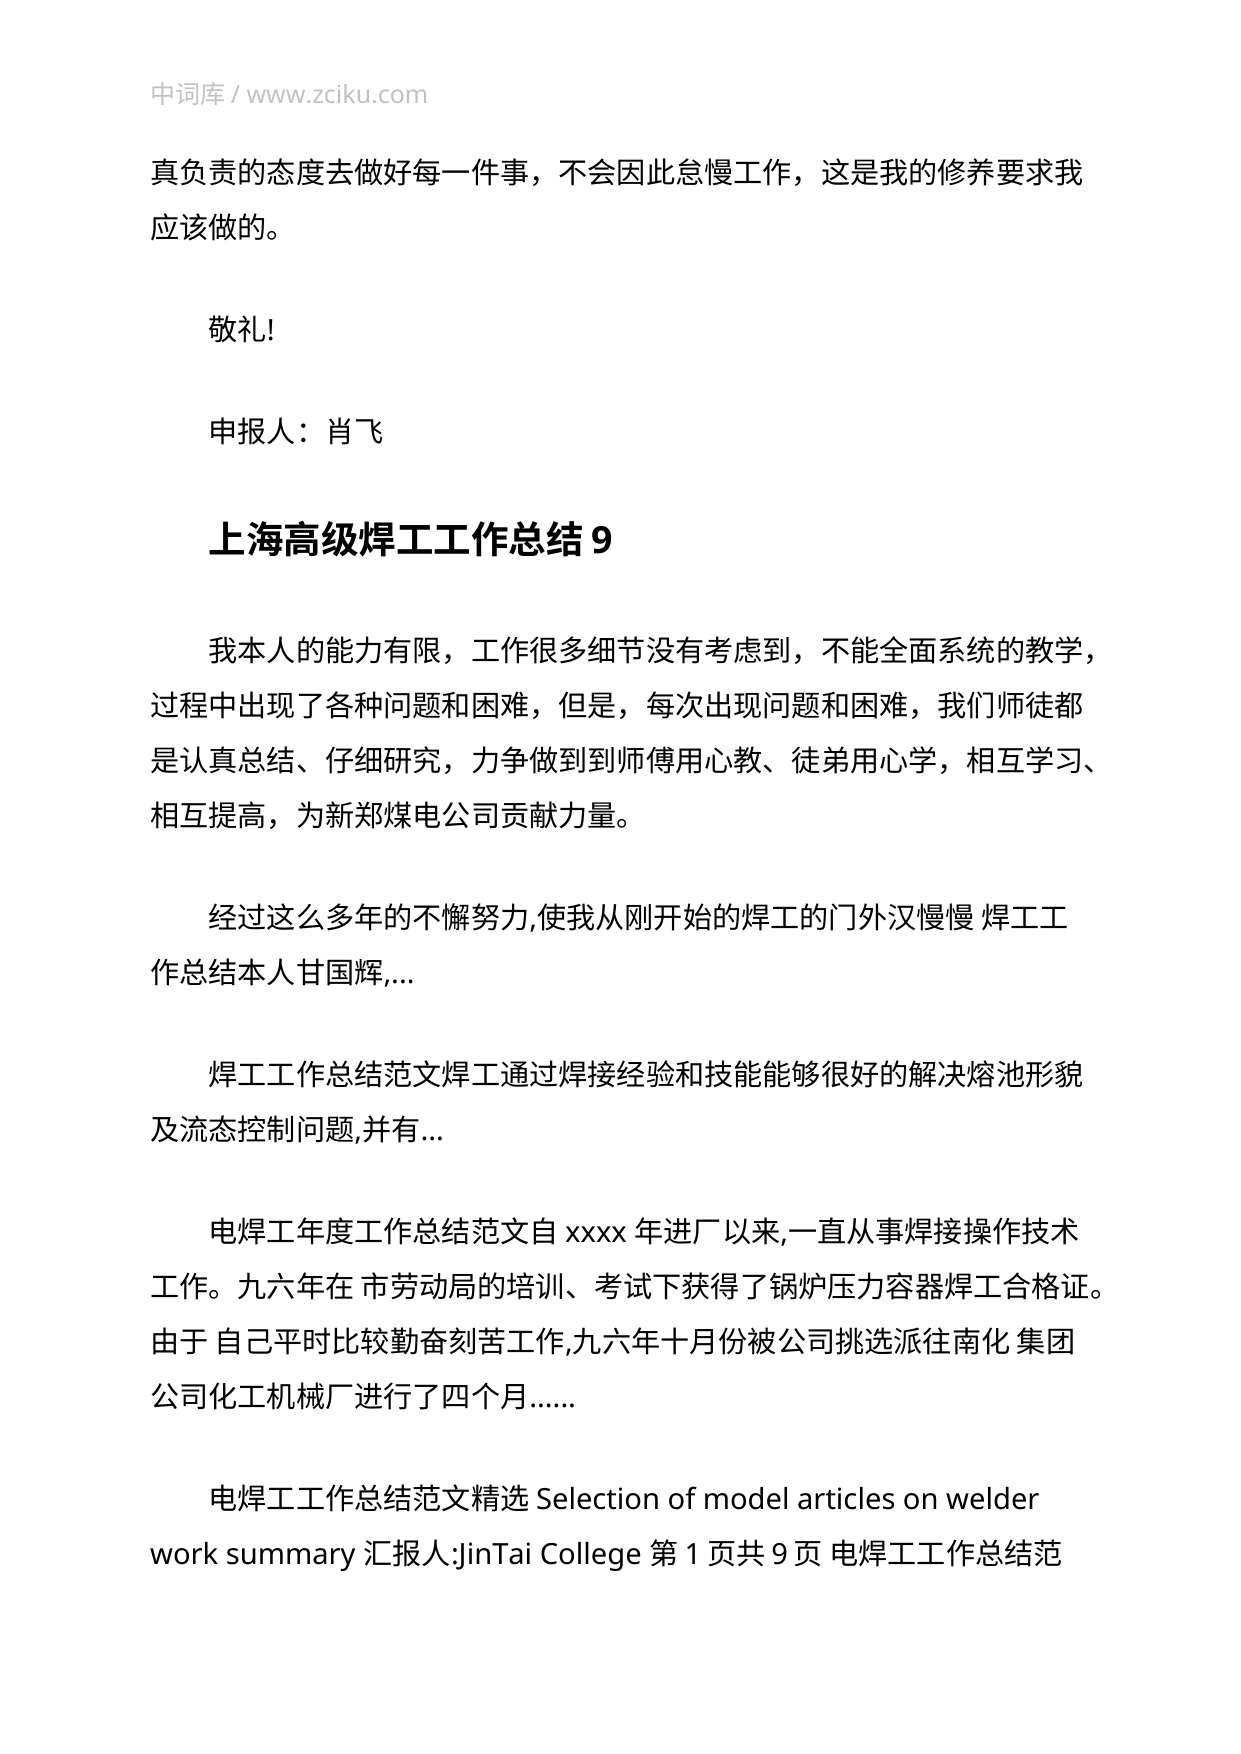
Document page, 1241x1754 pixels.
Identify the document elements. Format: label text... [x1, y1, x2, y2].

text 我本人的能力有限，工作很多细节没有考虑到，不能全面系统的教学，过程中出现了各种问题和困难，但是，每次出现问题和困难，我们师徒都是认真总结、仔细研究，力争做到到师傅用心教、徒弟用心学，相互学习、相互提高，为新郑煤电公司贡献力量。 [150, 628, 1090, 835]
text 申报人：肖飞 [150, 409, 1090, 451]
text 电焊工年度工作总结范文自 xxxx 年进厂以来,一直从事焊接操作技术工作。九六年在 市劳动局的培训、考试下获得了锅炉压力容器焊工合格证。由于 自己平时比较勤奋刻苦工作,九六年十月份被公司挑选派往南化 集团公司化工机械厂进行了四个月...... [150, 1208, 1090, 1416]
text 焊工工作总结范文焊工通过焊接经验和技能能够很好的解决熔池形貌及流态控制问题,并有... [150, 1051, 1090, 1149]
text 经过这么多年的不懈努力,使我从刚开始的焊工的门外汉慢慢 焊工工作总结本人甘国辉,... [150, 894, 1090, 992]
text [150, 150, 1090, 247]
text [150, 1475, 1090, 1573]
text 敬礼! [150, 307, 1090, 349]
text 上海高级焊工工作总结9 [150, 510, 1090, 565]
